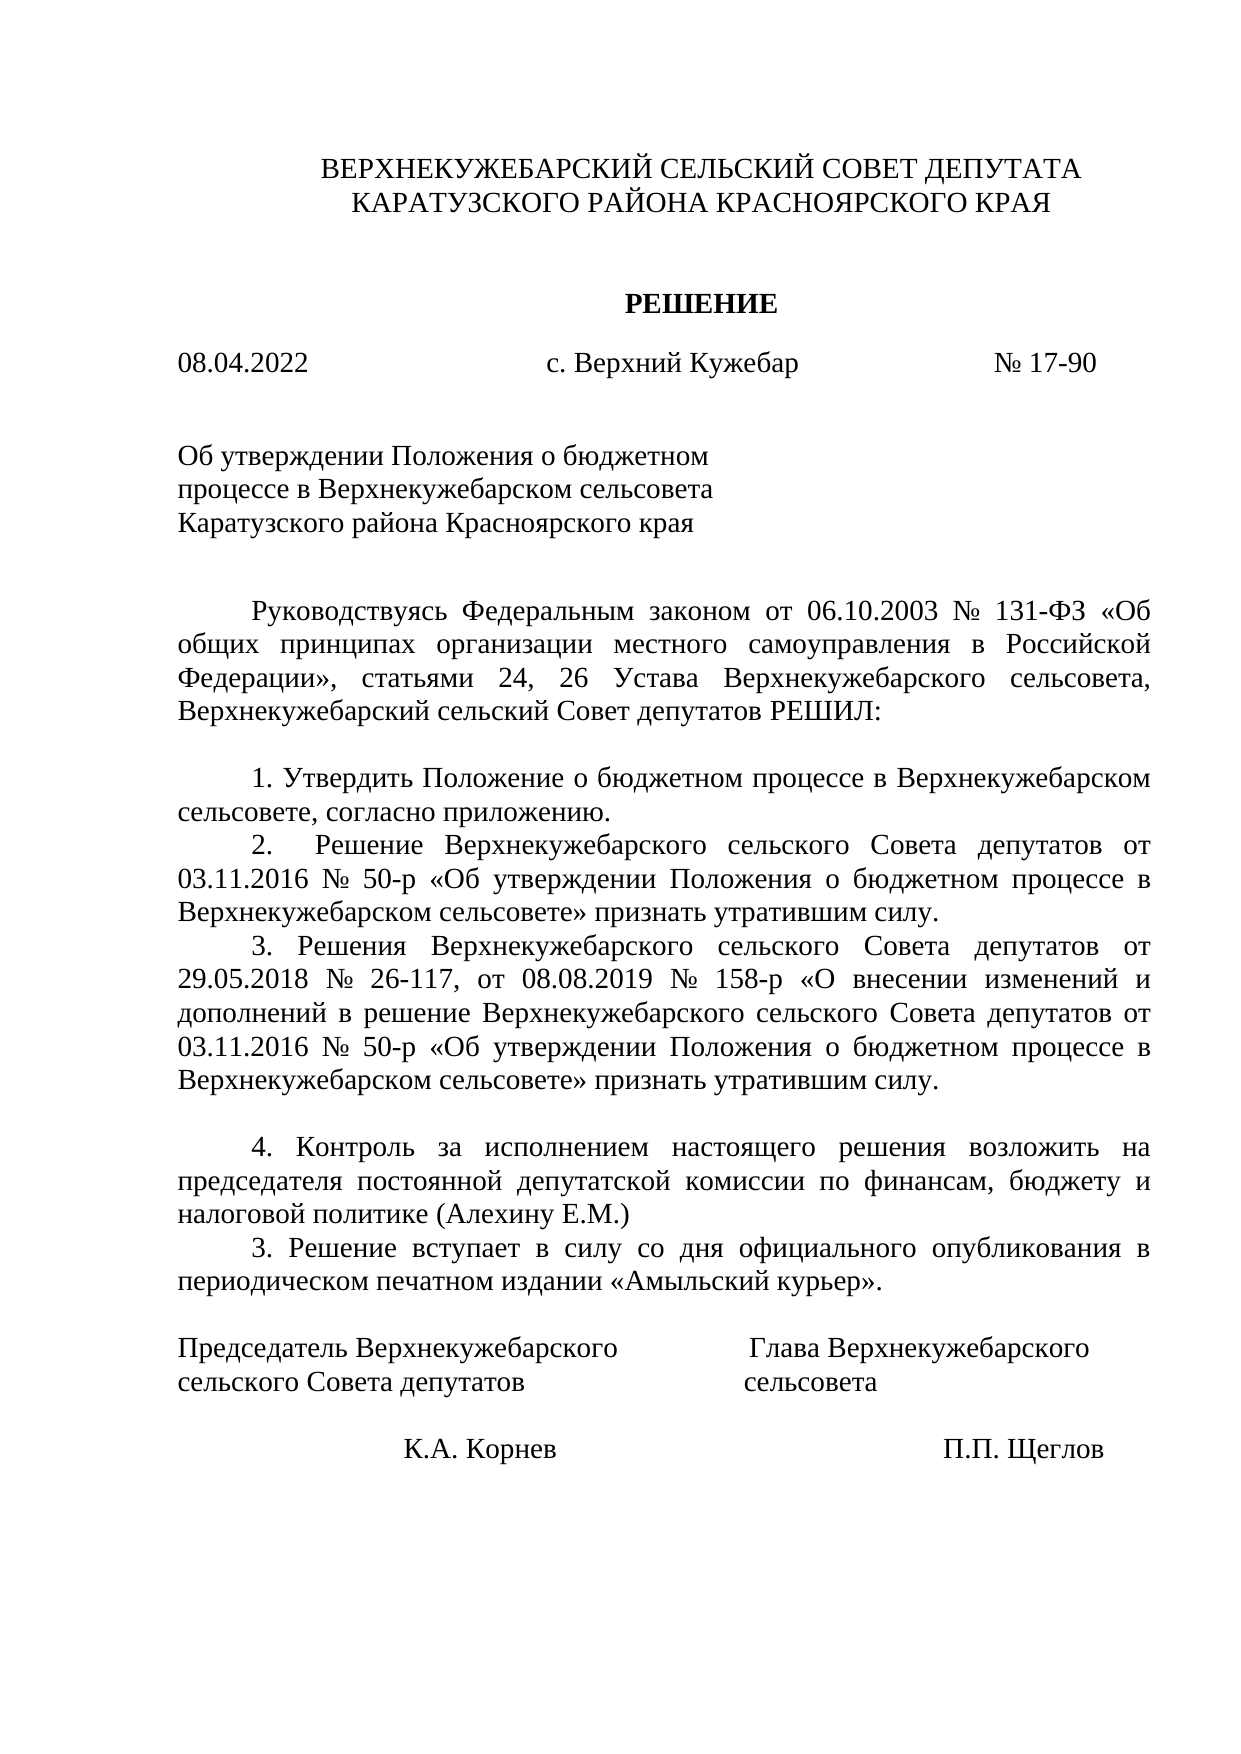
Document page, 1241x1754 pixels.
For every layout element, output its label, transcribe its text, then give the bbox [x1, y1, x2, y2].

text РЕШЕНИЕ [177, 286, 1152, 319]
text 08.04.2022 с. Верхний Кужебар № 17-90 [177, 345, 1152, 379]
subtitle 1. Утвердить Положение о бюджетном процессе в Верхнекужебарском сельсовете, согласно приложению. [177, 760, 1152, 827]
text ВЕРХНЕКУЖЕБАРСКИЙ СЕЛЬСКИЙ СОВЕТ ДЕПУТАТА [177, 152, 1152, 185]
text 2. Решение Верхнекужебарского сельского Совета депутатов от 03.11.2016 № 50-р «Об утверждении Положения о бюджетном процессе в Верхнекужебарском сельсовете» признать утратившим силу. [177, 827, 1152, 928]
text 3. Решение вступает в силу со дня официального опубликования в периодическом печатном издании «Амыльский курьер». [177, 1230, 1152, 1297]
subtitle сельского Совета депутатов сельсовета [177, 1364, 1152, 1398]
subtitle Председатель Верхнекужебарского Глава Верхнекужебарского [177, 1331, 1152, 1364]
text 4. Контроль за исполнением настоящего решения возложить на председателя постоянной депутатской комиссии по финансам, бюджету и налоговой политике (Алехину Е.М.) [177, 1129, 1152, 1230]
text 3. Решения Верхнекужебарского сельского Совета депутатов от 29.05.2018 № 26-117, от 08.08.2019 № 158-р «О внесении изменений и дополнений в решение Верхнекужебарского сельского Совета депутатов от 03.11.2016 № 50-р «Об утверждении Положения о бюджетном процессе в Верхнекужебарском сельсовете» признать утратившим силу. [177, 928, 1152, 1096]
subtitle К.А. Корнев П.П. Щеглов [177, 1431, 1152, 1465]
subtitle процессе в Верхнекужебарском сельсовета [177, 472, 1152, 505]
subtitle Об утверждении Положения о бюджетном [177, 438, 1152, 472]
text Руководствуясь Федеральным законом от 06.10.2003 № 131-ФЗ «Об общих принципах организации местного самоуправления в Российской Федерации», статьями 24, 26 Устава Верхнекужебарского сельсовета, Верхнекужебарский сельский Совет депутатов РЕШИЛ: [177, 593, 1152, 727]
text КАРАТУЗСКОГО РАЙОНА КРАСНОЯРСКОГО КРАЯ [177, 185, 1152, 219]
text Каратузского района Красноярского края [177, 505, 1152, 539]
